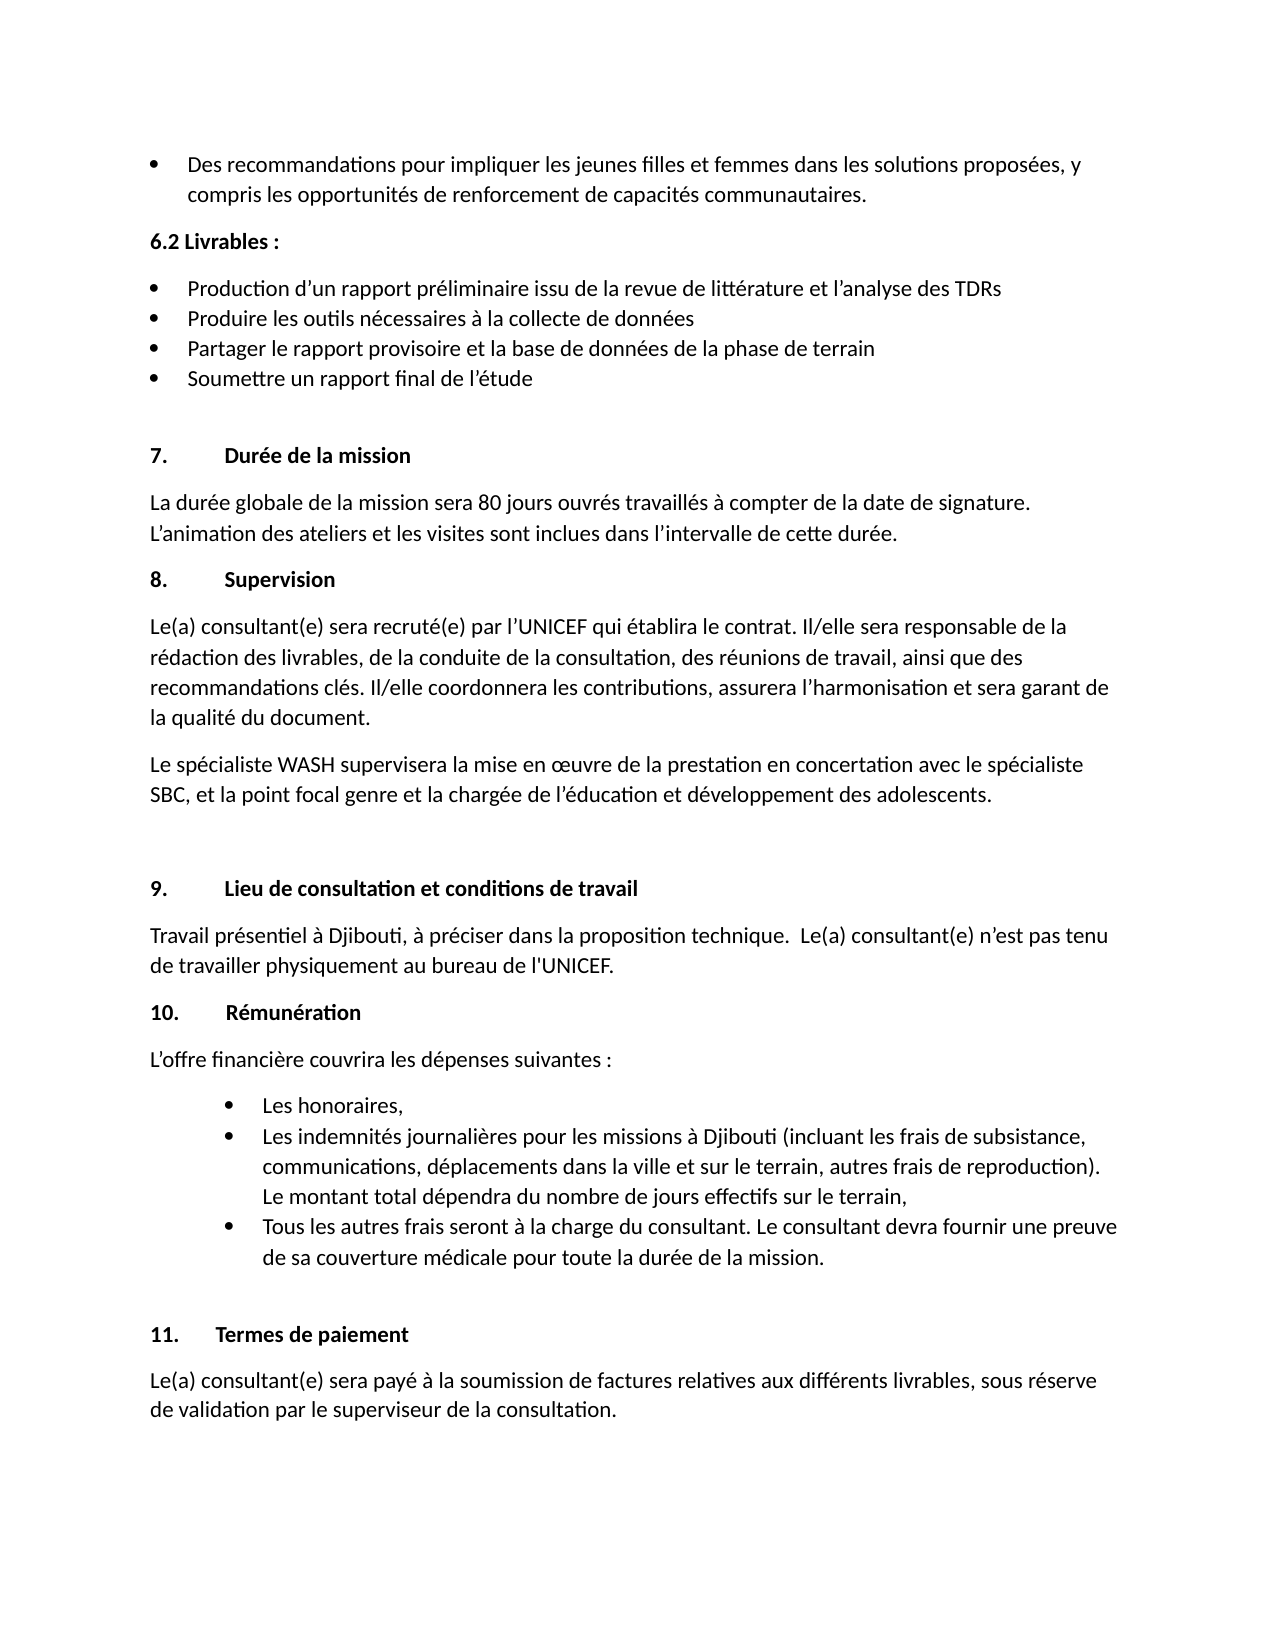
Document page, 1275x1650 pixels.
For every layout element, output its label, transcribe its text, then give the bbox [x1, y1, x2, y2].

list Des recommandations pour impliquer les jeunes filles et femmes dans les solutions proposées, y compris les opportunités de renforcement de capacités communautaires. [150, 150, 1125, 208]
list Tous les autres frais seront à la charge du consultant. Le consultant devra fournir une preuve de sa couverture médicale pour toute la durée de la mission. [225, 1212, 1125, 1271]
list Production d’un rapport préliminaire issu de la revue de littérature et l’analyse des TDRs [150, 274, 1125, 302]
text Le(a) consultant(e) sera payé à la soumission de factures relatives aux différents livrables, sous réserve de validation par le superviseur de la consultation. [150, 1367, 1125, 1423]
text 8. Supervision [150, 566, 1125, 594]
text Le spécialiste WASH supervisera la mise en œuvre de la prestation en concertation avec le spécialiste SBC, et la point focal genre et la chargée de l’éducation et développement des adolescents. [150, 750, 1125, 808]
list Les honoraires, [225, 1092, 1125, 1120]
text 6.2 Livrables : [150, 227, 1125, 255]
list Partager le rapport provisoire et la base de données de la phase de terrain [150, 334, 1125, 362]
text 9. Lieu de consultation et conditions de travail [150, 874, 1125, 902]
text L’offre financière couvrira les dépenses suivantes : [150, 1045, 1125, 1073]
list Soumettre un rapport final de l’étude [150, 364, 1125, 393]
text 10. Rémunération [150, 998, 1125, 1026]
text 7. Durée de la mission [150, 442, 1125, 470]
list Les indemnités journalières pour les missions à Djibouti (incluant les frais de subsistance, communications, déplacements dans la ville et sur le terrain, autres frais de reproduction). Le montant total dépendra du nombre de jours effectifs sur le terrain, [225, 1122, 1125, 1210]
text Le(a) consultant(e) sera recruté(e) par l’UNICEF qui établira le contrat. Il/elle sera responsable de la rédaction des livrables, de la conduite de la consultation, des réunions de travail, ainsi que des recommandations clés. Il/elle coordonnera les contributions, assurera l’harmonisation et sera garant de la qualité du document. [150, 612, 1125, 731]
text Travail présentiel à Djibouti, à préciser dans la proposition technique. Le(a) consultant(e) n’est pas tenu de travailler physiquement au bureau de l'UNICEF. [150, 921, 1125, 979]
text 11. Termes de paiement [150, 1320, 1125, 1348]
list Produire les outils nécessaires à la collecte de données [150, 304, 1125, 332]
text La durée globale de la mission sera 80 jours ouvrés travaillés à compter de la date de signature. L’animation des ateliers et les visites sont inclues dans l’intervalle de cette durée. [150, 488, 1125, 547]
